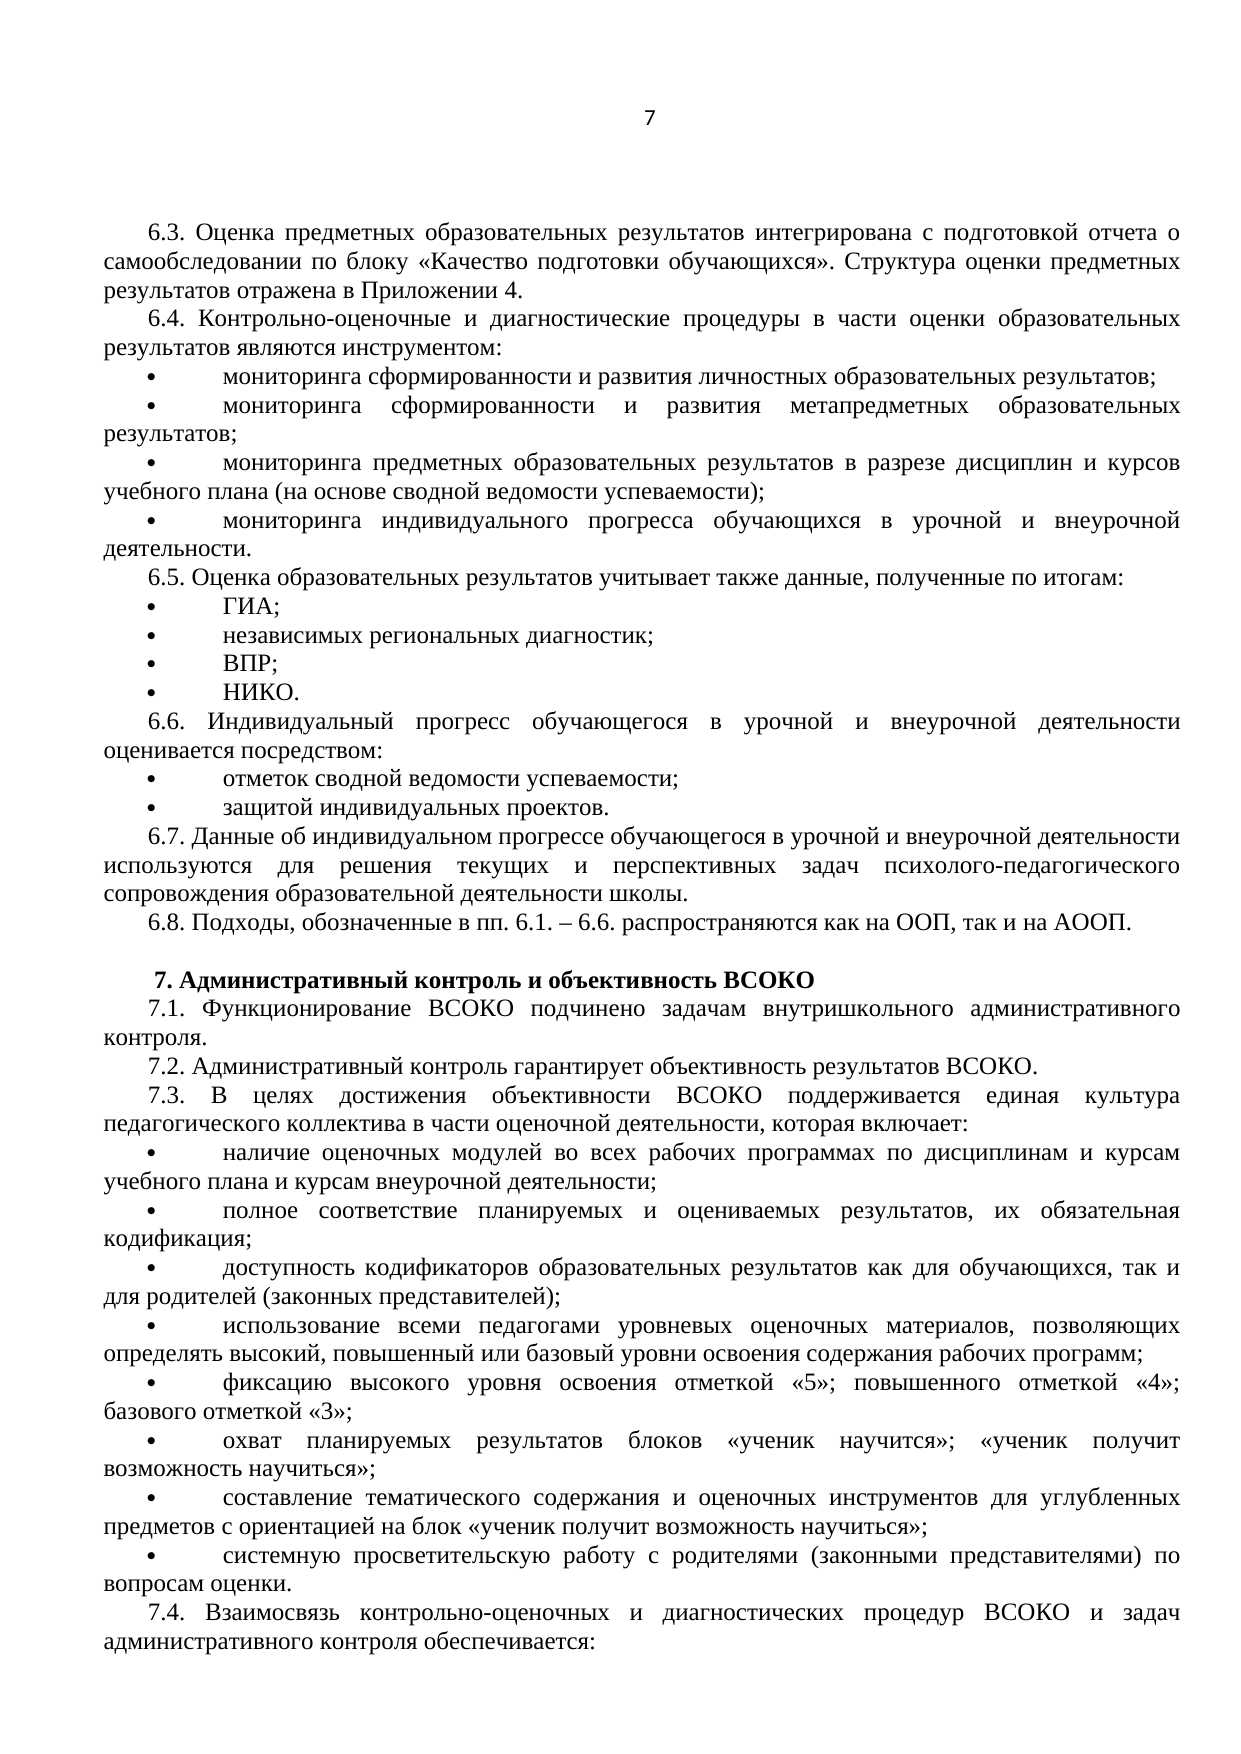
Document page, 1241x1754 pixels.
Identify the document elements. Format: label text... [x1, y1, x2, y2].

text 6.4. Контрольно-оценочные и диагностические процедуры в части оценки образовательных результатов являются инструментом: [103, 303, 1181, 361]
list мониторинга сформированности и развития метапредметных образовательных результатов; [103, 390, 1181, 447]
list мониторинга индивидуального прогресса обучающихся в урочной и внеурочной деятельности. [103, 505, 1181, 562]
list отметок сводной ведомости успеваемости; [103, 763, 1181, 792]
list ГИА; [103, 591, 1181, 620]
list независимых региональных диагностик; [103, 620, 1181, 648]
list использование всеми педагогами уровневых оценочных материалов, позволяющих определять высокий, повышенный или базовый уровни освоения содержания рабочих программ; [103, 1310, 1181, 1367]
list составление тематического содержания и оценочных инструментов для углубленных предметов с ориентацией на блок «ученик получит возможность научиться»; [103, 1482, 1181, 1540]
list ВПР; [103, 648, 1181, 677]
list мониторинга сформированности и развития личностных образовательных результатов; [103, 361, 1181, 390]
list полное соответствие планируемых и оцениваемых результатов, их обязательная кодификация; [103, 1195, 1181, 1252]
text 6.3. Оценка предметных образовательных результатов интегрирована с подготовкой отчета о самообследовании по блоку «Качество подготовки обучающихся». Структура оценки предметных результатов отражена в Приложении 4. [103, 217, 1181, 303]
list мониторинга предметных образовательных результатов в разрезе дисциплин и курсов учебного плана (на основе сводной ведомости успеваемости); [103, 447, 1181, 505]
text 7.2. Административный контроль гарантирует объективность результатов ВСОКО. [103, 1051, 1181, 1080]
subtitle 7. Административный контроль и объективность ВСОКО [103, 965, 1181, 993]
text 7.1. Функционирование ВСОКО подчинено задачам внутришкольного административного контроля. [103, 993, 1181, 1051]
text 6.6. Индивидуальный прогресс обучающегося в урочной и внеурочной деятельности оценивается посредством: [103, 706, 1181, 763]
list охват планируемых результатов блоков «ученик научится»; «ученик получит возможность научиться»; [103, 1425, 1181, 1482]
list защитой индивидуальных проектов. [103, 792, 1181, 821]
list НИКО. [103, 677, 1181, 706]
list доступность кодификаторов образовательных результатов как для обучающихся, так и для родителей (законных представителей); [103, 1252, 1181, 1310]
text 7.4. Взаимосвязь контрольно-оценочных и диагностических процедур ВСОКО и задач административного контроля обеспечивается: [103, 1597, 1181, 1655]
list наличие оценочных модулей во всех рабочих программах по дисциплинам и курсам учебного плана и курсам внеурочной деятельности; [103, 1137, 1181, 1195]
text 7.3. В целях достижения объективности ВСОКО поддерживается единая культура педагогического коллектива в части оценочной деятельности, которая включает: [103, 1080, 1181, 1137]
text 6.5. Оценка образовательных результатов учитывает также данные, полученные по итогам: [103, 562, 1181, 591]
list системную просветительскую работу с родителями (законными представителями) по вопросам оценки. [103, 1540, 1181, 1597]
text 6.8. Подходы, обозначенные в пп. 6.1. – 6.6. распространяются как на ООП, так и на АООП. [103, 907, 1181, 936]
text 6.7. Данные об индивидуальном прогрессе обучающегося в урочной и внеурочной деятельности используются для решения текущих и перспективных задач психолого-педагогического сопровождения образовательной деятельности школы. [103, 821, 1181, 907]
list фиксацию высокого уровня освоения отметкой «5»; повышенного отметкой «4»; базового отметкой «3»; [103, 1367, 1181, 1425]
